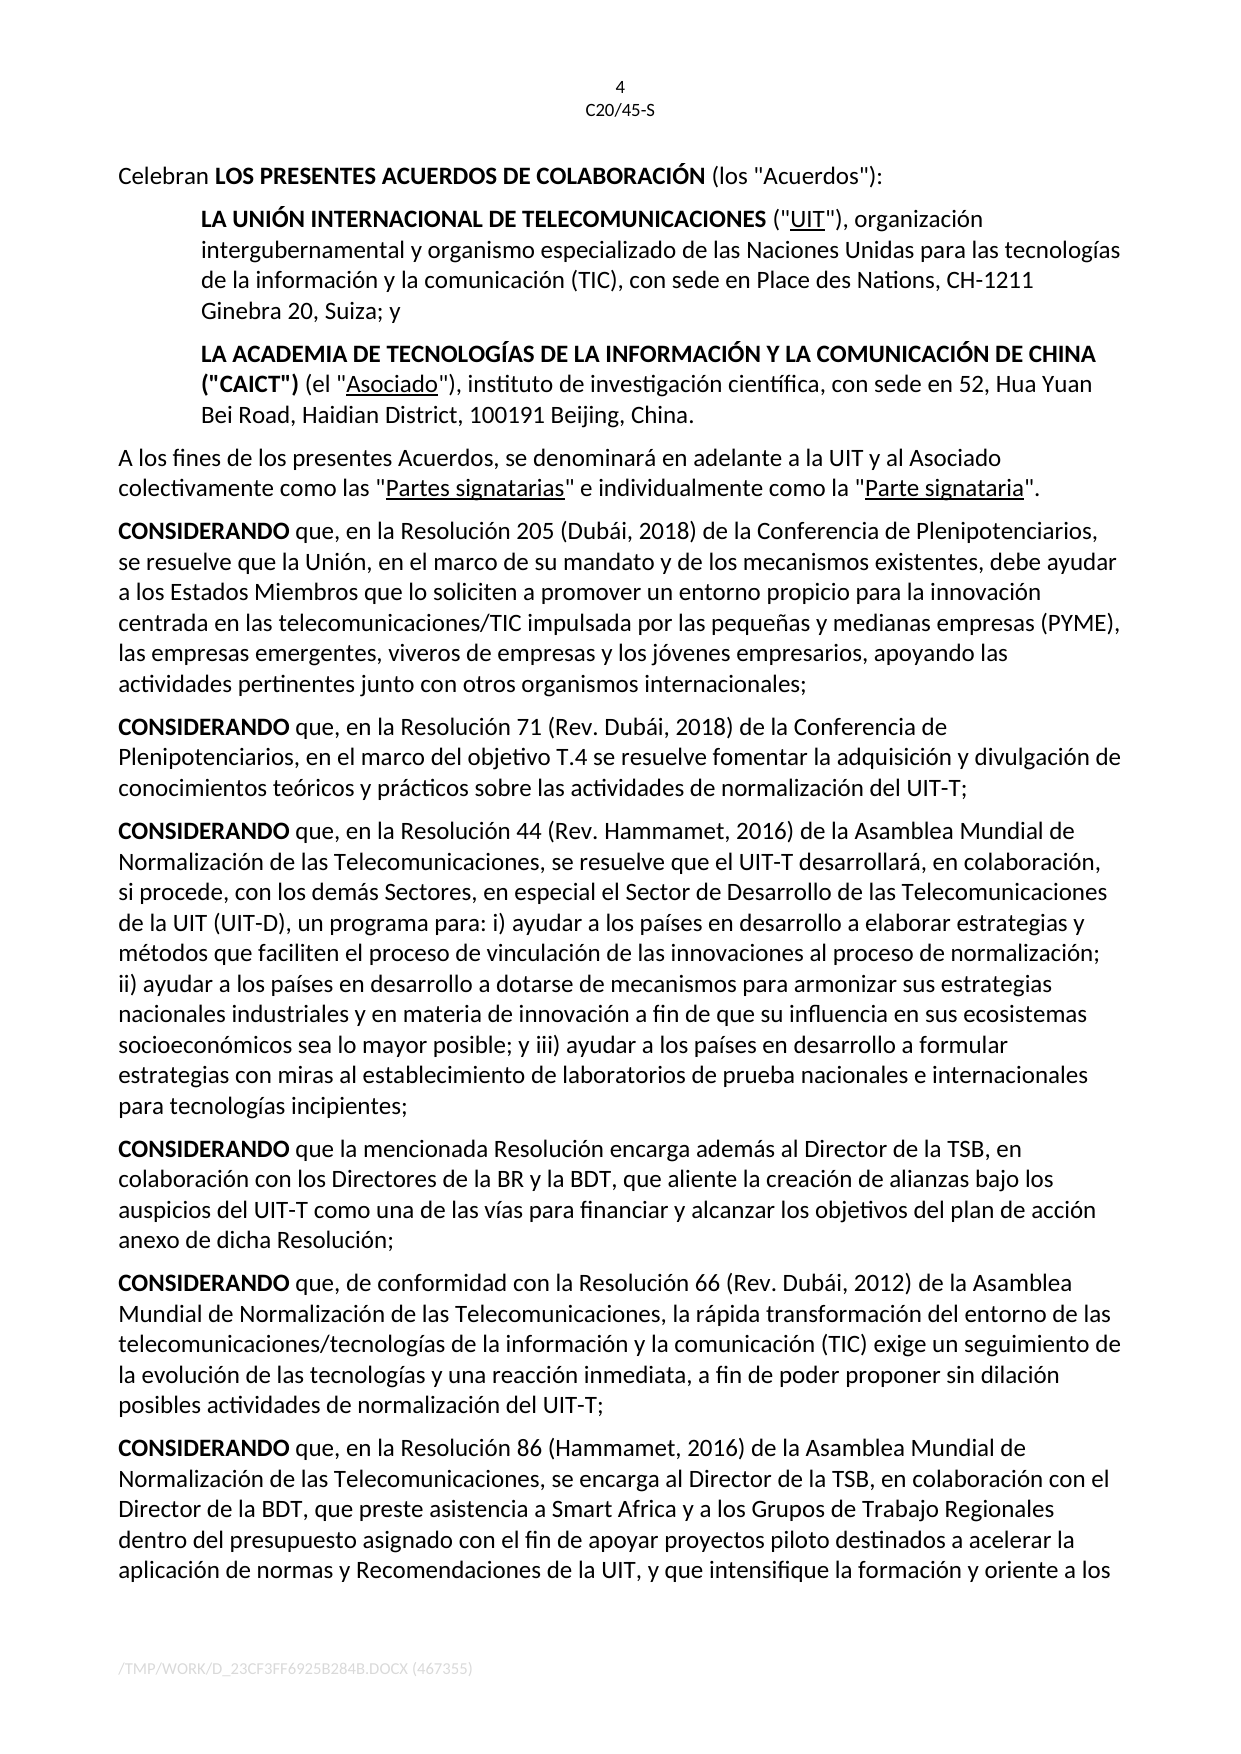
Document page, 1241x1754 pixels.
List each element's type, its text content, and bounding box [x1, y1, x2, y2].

text CONSIDERANDO que la mencionada Resolución encarga además al Director de la TSB, en colaboración con los Directores de la BR y la BDT, que aliente la creación de alianzas bajo los auspicios del UIT-T como una de las vías para financiar y alcanzar los objetivos del plan de acción anexo de dicha Resolución; [118, 1133, 1122, 1255]
text CONSIDERANDO que, en la Resolución 205 (Dubái, 2018) de la Conferencia de Plenipotenciarios, se resuelve que la Unión, en el marco de su mandato y de los mecanismos existentes, debe ayudar a los Estados Miembros que lo soliciten a promover un entorno propicio para la innovación centrada en las telecomunicaciones/TIC impulsada por las pequeñas y medianas empresas (PYME), las empresas emergentes, viveros de empresas y los jóvenes empresarios, apoyando las actividades pertinentes junto con otros organismos internacionales; [118, 515, 1122, 698]
text LA ACADEMIA DE TECNOLOGÍAS DE LA INFORMACIÓN Y LA COMUNICACIÓN DE CHINA ("CAICT") (el "Asociado"), instituto de investigación científica, con sede en 52, Hua Yuan Bei Road, Haidian District, 100191 Beijing, China. [201, 338, 1122, 429]
text CONSIDERANDO que, de conformidad con la Resolución 66 (Rev. Dubái, 2012) de la Asamblea Mundial de Normalización de las Telecomunicaciones, la rápida transformación del entorno de las telecomunicaciones/tecnologías de la información y la comunicación (TIC) exige un seguimiento de la evolución de las tecnologías y una reacción inmediata, a fin de poder proponer sin dilación posibles actividades de normalización del UIT-T; [118, 1267, 1122, 1420]
text LA UNIÓN INTERNACIONAL DE TELECOMUNICACIONES ("UIT"), organización intergubernamental y organismo especializado de las Naciones Unidas para las tecnologías de la información y la comunicación (TIC), con sede en Place des Nations, CH-1211 Ginebra 20, Suiza; y [201, 203, 1122, 325]
text A los fines de los presentes Acuerdos, se denominará en adelante a la UIT y al Asociado colectivamente como las "Partes signatarias" e individualmente como la "Parte signataria". [118, 442, 1122, 503]
text CONSIDERANDO que, en la Resolución 44 (Rev. Hammamet, 2016) de la Asamblea Mundial de Normalización de las Telecomunicaciones, se resuelve que el UIT-T desarrollará, en colaboración, si procede, con los demás Sectores, en especial el Sector de Desarrollo de las Telecomunicaciones de la UIT (UIT-D), un programa para: i) ayudar a los países en desarrollo a elaborar estrategias y métodos que faciliten el proceso de vinculación de las innovaciones al proceso de normalización; ii) ayudar a los países en desarrollo a dotarse de mecanismos para armonizar sus estrategias nacionales industriales y en materia de innovación a fin de que su influencia en sus ecosistemas socioeconómicos sea lo mayor posible; y iii) ayudar a los países en desarrollo a formular estrategias con miras al establecimiento de laboratorios de prueba nacionales e internacionales para tecnologías incipientes; [118, 815, 1122, 1120]
text Celebran LOS PRESENTES ACUERDOS DE COLABORACIÓN (los "Acuerdos"): [118, 160, 1122, 191]
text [118, 1432, 1122, 1585]
text CONSIDERANDO que, en la Resolución 71 (Rev. Dubái, 2018) de la Conferencia de Plenipotenciarios, en el marco del objetivo T.4 se resuelve fomentar la adquisición y divulgación de conocimientos teóricos y prácticos sobre las actividades de normalización del UIT-T; [118, 711, 1122, 803]
